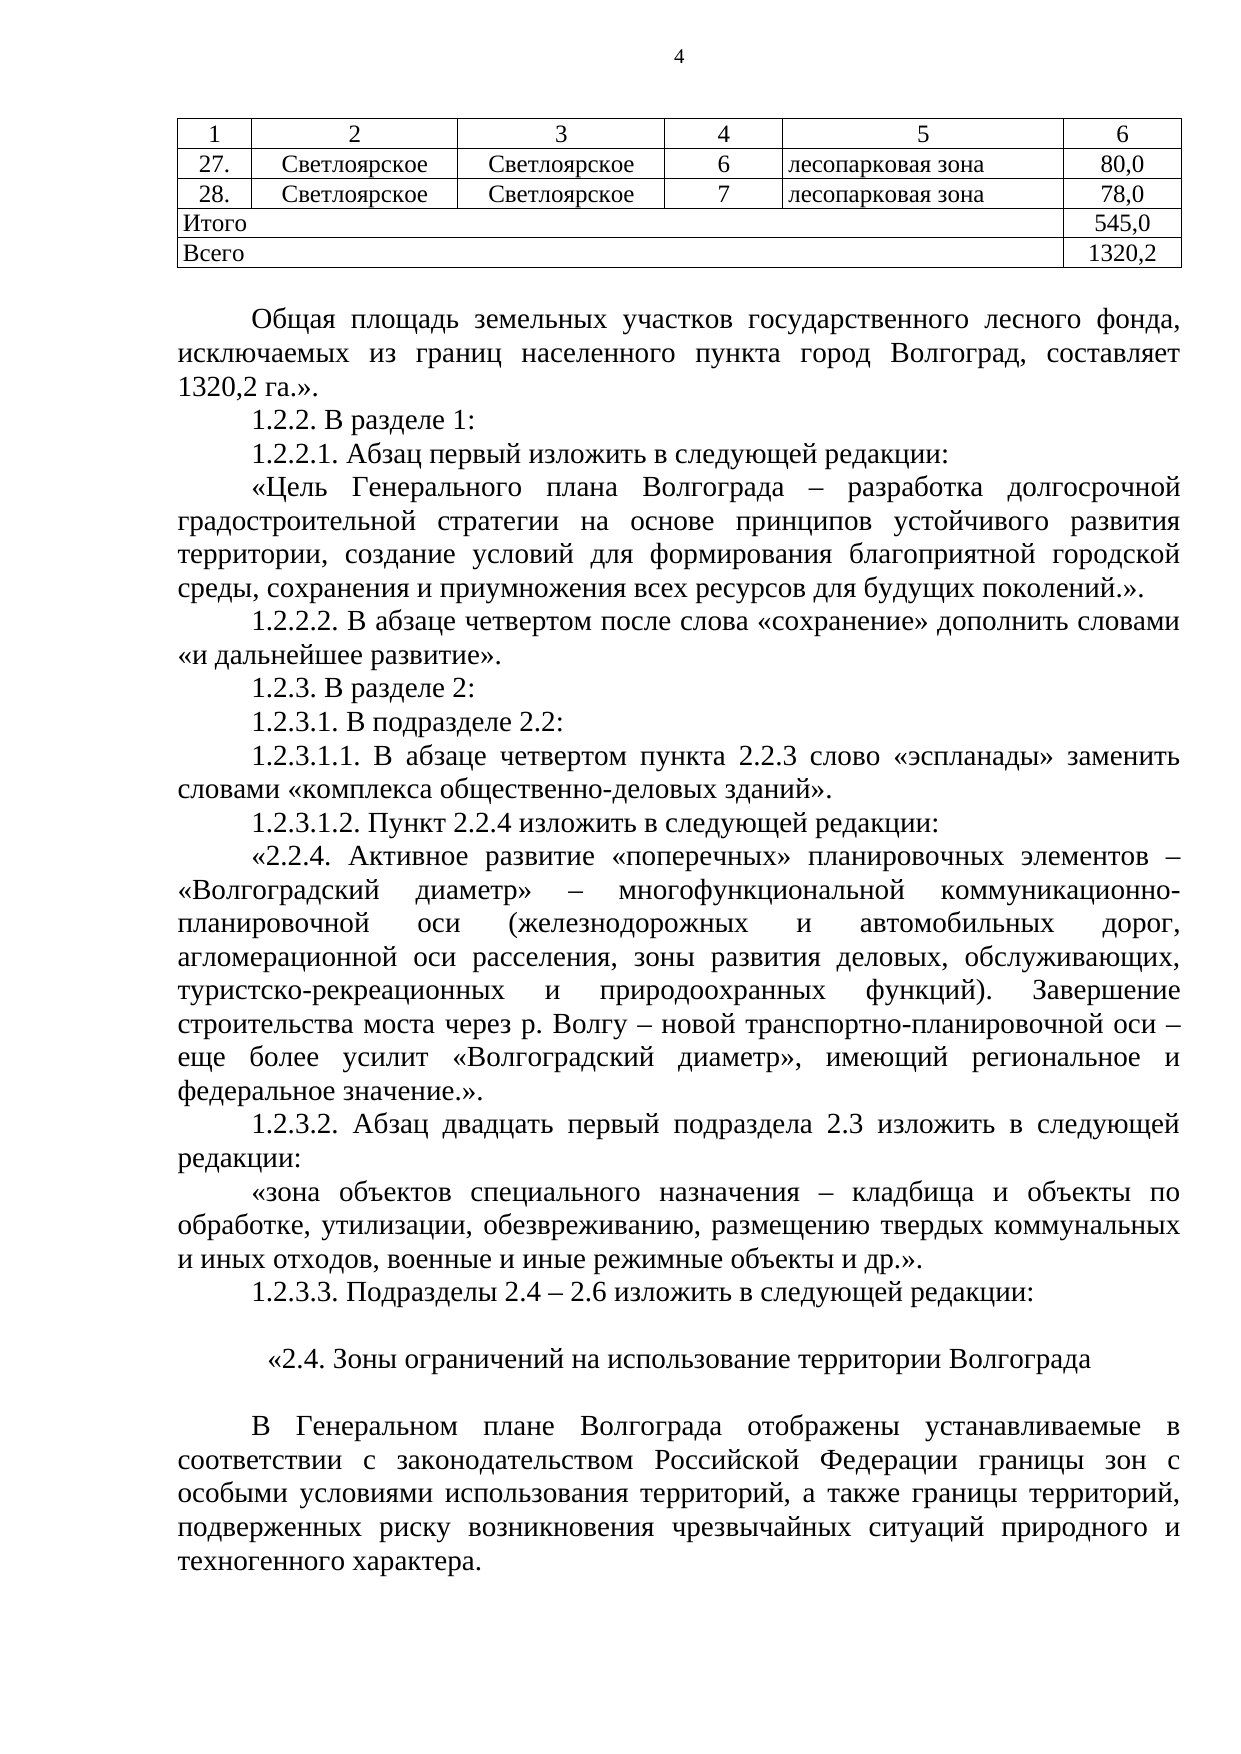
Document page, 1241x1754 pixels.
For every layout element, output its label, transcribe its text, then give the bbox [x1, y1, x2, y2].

text «зона объектов специального назначения – кладбища и объекты по обработке, утилизации, обезвреживанию, размещению твердых коммунальных и иных отходов, военные и иные режимные объекты и др.». [177, 1174, 1181, 1274]
text 1.2.2. В разделе 1: [177, 402, 1181, 436]
table_cell лесопарковая зона [783, 149, 1063, 178]
text Общая площадь земельных участков государственного лесного фонда, исключаемых из границ населенного пункта город Волгоград, составляет 1320,2 га.». [177, 302, 1181, 402]
text 1.2.3.3. Подразделы 2.4 – 2.6 изложить в следующей редакции: [177, 1274, 1181, 1308]
table_cell Всего [178, 238, 1063, 267]
table_cell 28. [178, 179, 251, 207]
table_cell 27. [178, 149, 251, 178]
text 1.2.3.2. Абзац двадцать первый подраздела 2.3 изложить в следующей редакции: [177, 1107, 1181, 1174]
table_header 1 [178, 119, 251, 148]
text «2.4. Зоны ограничений на использование территории Волгограда [177, 1341, 1181, 1375]
table_cell 1320,2 [1064, 238, 1181, 267]
table_cell Итого [178, 209, 1063, 237]
table_cell лесопарковая зона [783, 179, 1063, 207]
table_cell 78,0 [1064, 179, 1181, 207]
table_cell 80,0 [1064, 149, 1181, 178]
text 1.2.3.1. В подразделе 2.2: [177, 704, 1181, 738]
table_header 2 [252, 119, 457, 148]
table_header 4 [665, 119, 782, 148]
text 1.2.2.2. В абзаце четвертом после слова «сохранение» дополнить словами «и дальнейшее развитие». [177, 603, 1181, 671]
text 1.2.3.1.1. В абзаце четвертом пункта 2.2.3 слово «эспланады» заменить словами «комплекса общественно-деловых зданий». [177, 738, 1181, 805]
text 1.2.2.1. Абзац первый изложить в следующей редакции: [177, 436, 1181, 469]
table_cell 545,0 [1064, 209, 1181, 237]
text 1.2.3. В разделе 2: [177, 671, 1181, 704]
table_cell 6 [665, 149, 782, 178]
text «Цель Генерального плана Волгограда – разработка долгосрочной градостроительной стратегии на основе принципов устойчивого развития территории, создание условий для формирования благоприятной городской среды, сохранения и приумножения всех ресурсов для будущих поколений.». [177, 469, 1181, 603]
table_cell Светлоярское [252, 179, 457, 207]
table_cell Светлоярское [458, 179, 664, 207]
table_header 5 [783, 119, 1063, 148]
text В Генеральном плане Волгограда отображены устанавливаемые в соответствии с законодательством Российской Федерации границы зон с особыми условиями использования территорий, а также границы территорий, подверженных риску возникновения чрезвычайных ситуаций природного и техногенного характера. [177, 1408, 1181, 1576]
text 1.2.3.1.2. Пункт 2.2.4 изложить в следующей редакции: [177, 805, 1181, 838]
table_cell Светлоярское [252, 149, 457, 178]
table_header 6 [1064, 119, 1181, 148]
table_header 3 [458, 119, 664, 148]
table_cell 7 [665, 179, 782, 207]
table_cell Светлоярское [458, 149, 664, 178]
text «2.2.4. Активное развитие «поперечных» планировочных элементов – «Волгоградский диаметр» – многофункциональной коммуникационно-планировочной оси (железнодорожных и автомобильных дорог, агломерационной оси расселения, зоны развития деловых, обслуживающих, туристско-рекреационных и природоохранных функций). Завершение строительства моста через р. Волгу – новой транспортно-планировочной оси – еще более усилит «Волгоградский диаметр», имеющий региональное и федеральное значение.». [177, 838, 1181, 1107]
